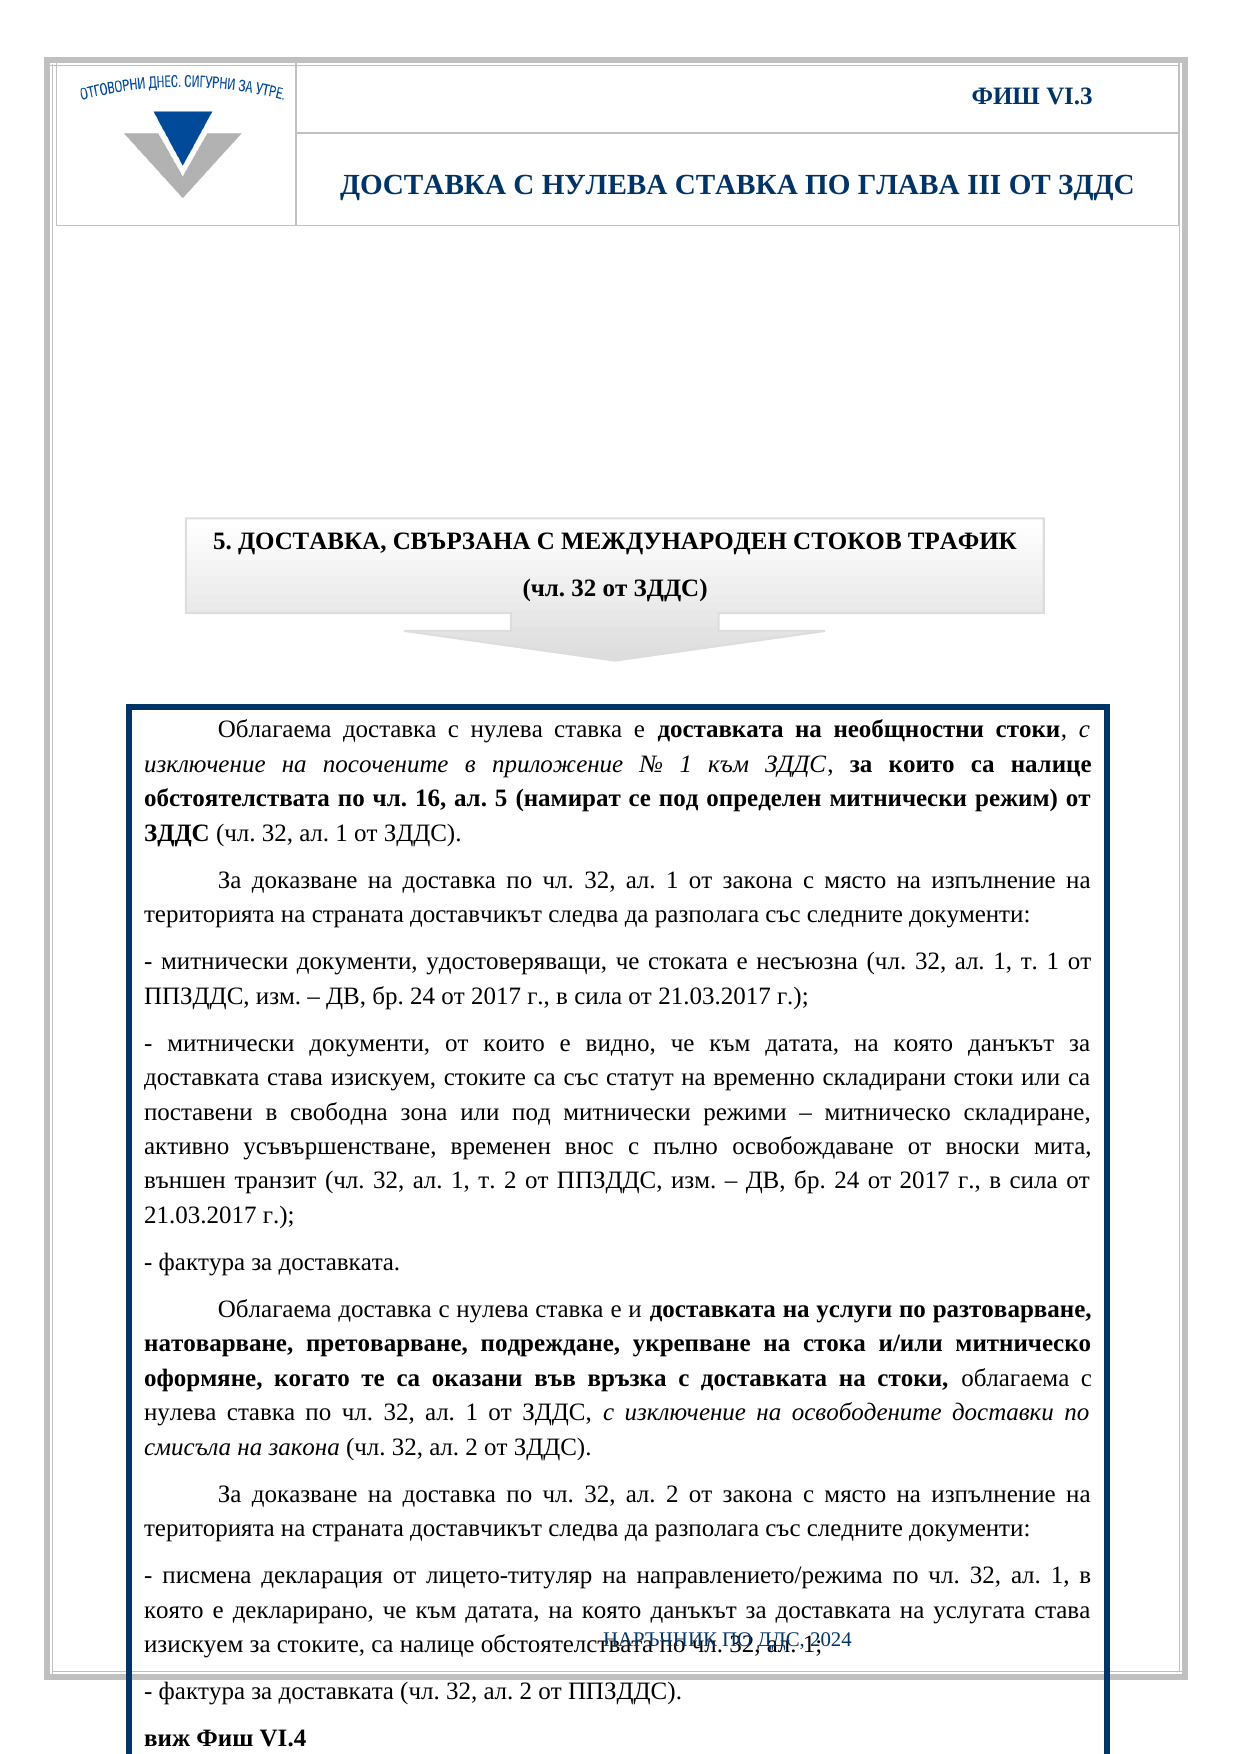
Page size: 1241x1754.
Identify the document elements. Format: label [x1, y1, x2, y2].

picture [80, 75, 284, 198]
